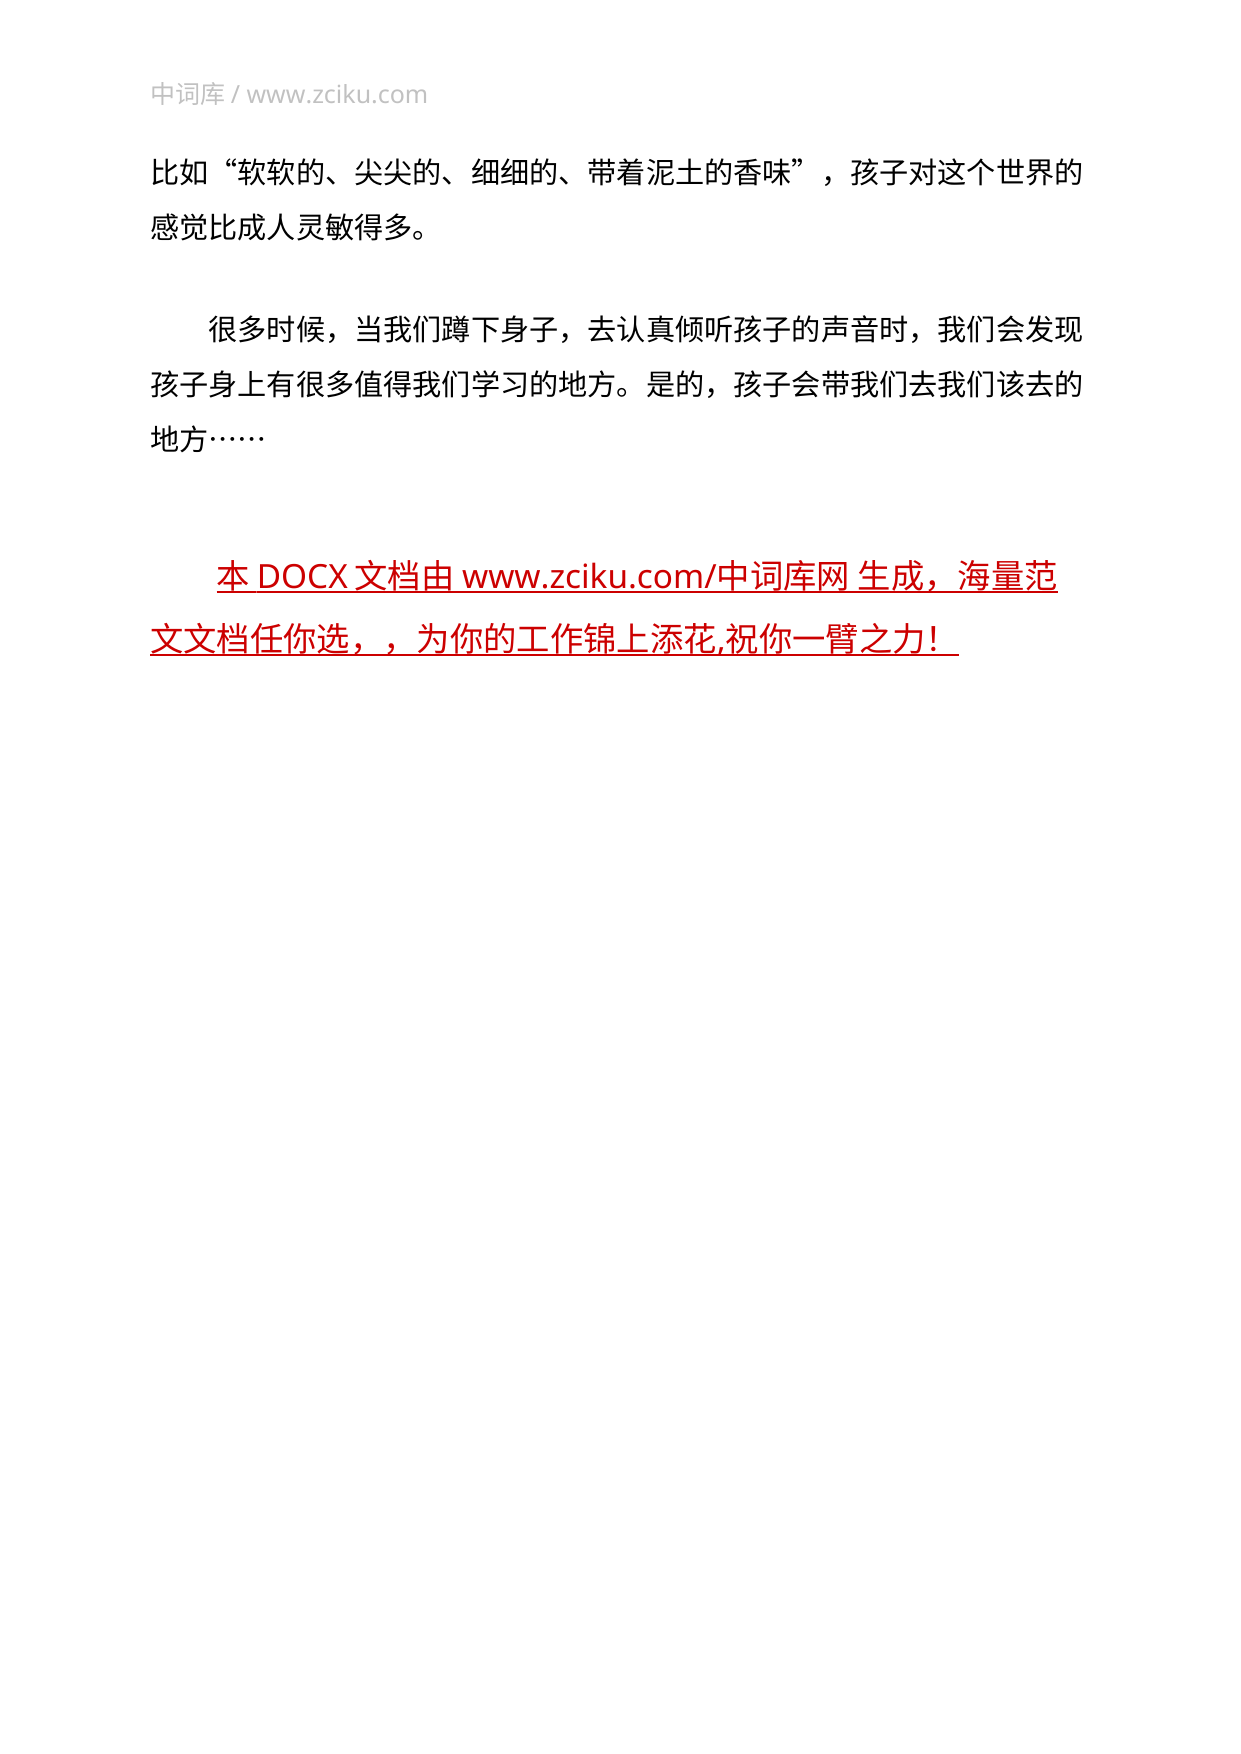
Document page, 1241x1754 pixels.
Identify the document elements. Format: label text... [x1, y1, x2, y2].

text 本DOCX文档由 www.zciku.com/中词库网 生成，海量范文文档任你选，，为你的工作锦上添花,祝你一臂之力！ [150, 549, 1090, 661]
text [150, 150, 1090, 247]
text 很多时候，当我们蹲下身子，去认真倾听孩子的声音时，我们会发现孩子身上有很多值得我们学习的地方。是的，孩子会带我们去我们该去的地方…… [150, 307, 1090, 459]
